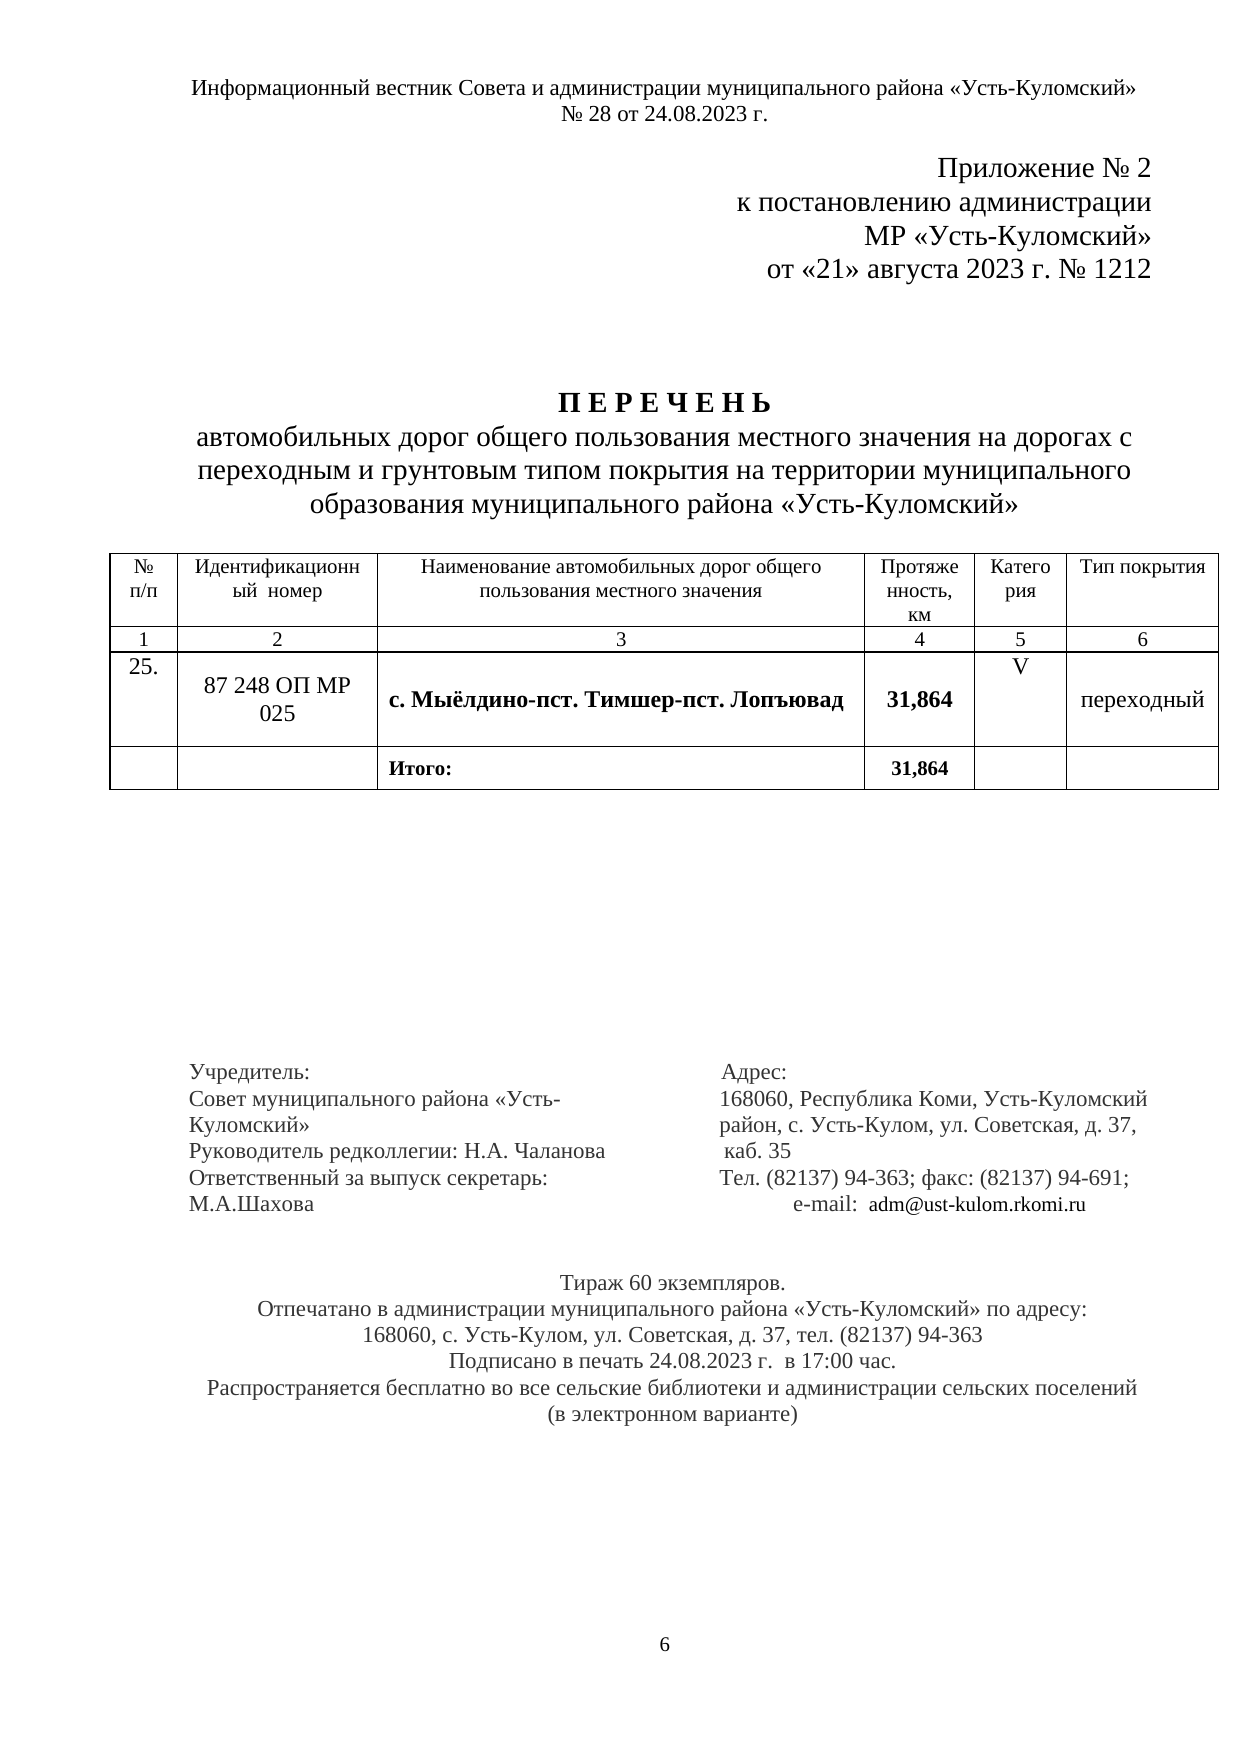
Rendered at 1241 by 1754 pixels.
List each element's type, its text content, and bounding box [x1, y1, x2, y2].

table_cell 6 [1067, 627, 1218, 651]
table_header № п/п [111, 554, 177, 626]
text МР «Усть-Куломский» [177, 218, 1152, 251]
table_cell с. Мыёлдино-пст. Тимшер-пст. Лопъювад [378, 653, 864, 746]
table_cell 31,864 [865, 653, 974, 746]
table_cell 3 [378, 627, 864, 651]
table_cell 25. [111, 653, 177, 746]
table_header Адрес: 168060, Республика Коми, Усть-Куломский район, с. Усть-Кулом, ул. Советская, д. 37, каб. 35 Тел. (82137) 94-363; факс: (82137) 94-691; e-mail: adm@ust-kulom.rkomi.ru [678, 1058, 1168, 1268]
table_cell 31,864 [865, 747, 974, 789]
table_header Категория [975, 554, 1066, 626]
table_cell Тираж 60 экземпляров. Отпечатано в администрации муниципального района «Усть-Куломский» по адресу: 168060, с. Усть-Кулом, ул. Советская, д. 37, тел. (82137) 94-363 Подписано в печать 24.08.2023 г. в 17:00 час. Распространяется бесплатно во все сельские библиотеки и администрации сельских поселений (в электронном варианте) [177, 1269, 1168, 1519]
table_cell [1067, 747, 1218, 789]
table_header Учредитель: Совет муниципального района «Усть-Куломский» Руководитель редколлегии: Н.А. Чаланова Ответственный за выпуск секретарь: М.А.Шахова [177, 1058, 678, 1268]
table_cell Итого: [378, 747, 864, 789]
text от «21» августа 2023 г. № 1212 [177, 251, 1152, 285]
table_cell [975, 747, 1066, 789]
table_cell [111, 747, 177, 789]
table_cell 4 [865, 627, 974, 651]
table_header Протяженность, км [865, 554, 974, 626]
table_cell 2 [178, 627, 377, 651]
text Приложение № 2 [177, 151, 1152, 184]
table_header Наименование автомобильных дорог общего пользования местного значения [378, 554, 864, 626]
table_cell V [975, 653, 1066, 746]
table_cell переходный [1067, 653, 1218, 746]
text автомобильных дорог общего пользования местного значения на дорогах с переходным и грунтовым типом покрытия на территории муниципального образования муниципального района «Усть-Куломский» [177, 419, 1152, 519]
table_header Тип покрытия [1067, 554, 1218, 626]
table_cell 87 248 ОП МР 025 [178, 653, 377, 746]
text П Е Р Е Ч Е Н Ь [177, 385, 1152, 419]
table_cell 1 [111, 627, 177, 651]
table_header Идентификационный номер [178, 554, 377, 626]
text к постановлению администрации [177, 184, 1152, 218]
table_cell [178, 747, 377, 789]
table_cell 5 [975, 627, 1066, 651]
